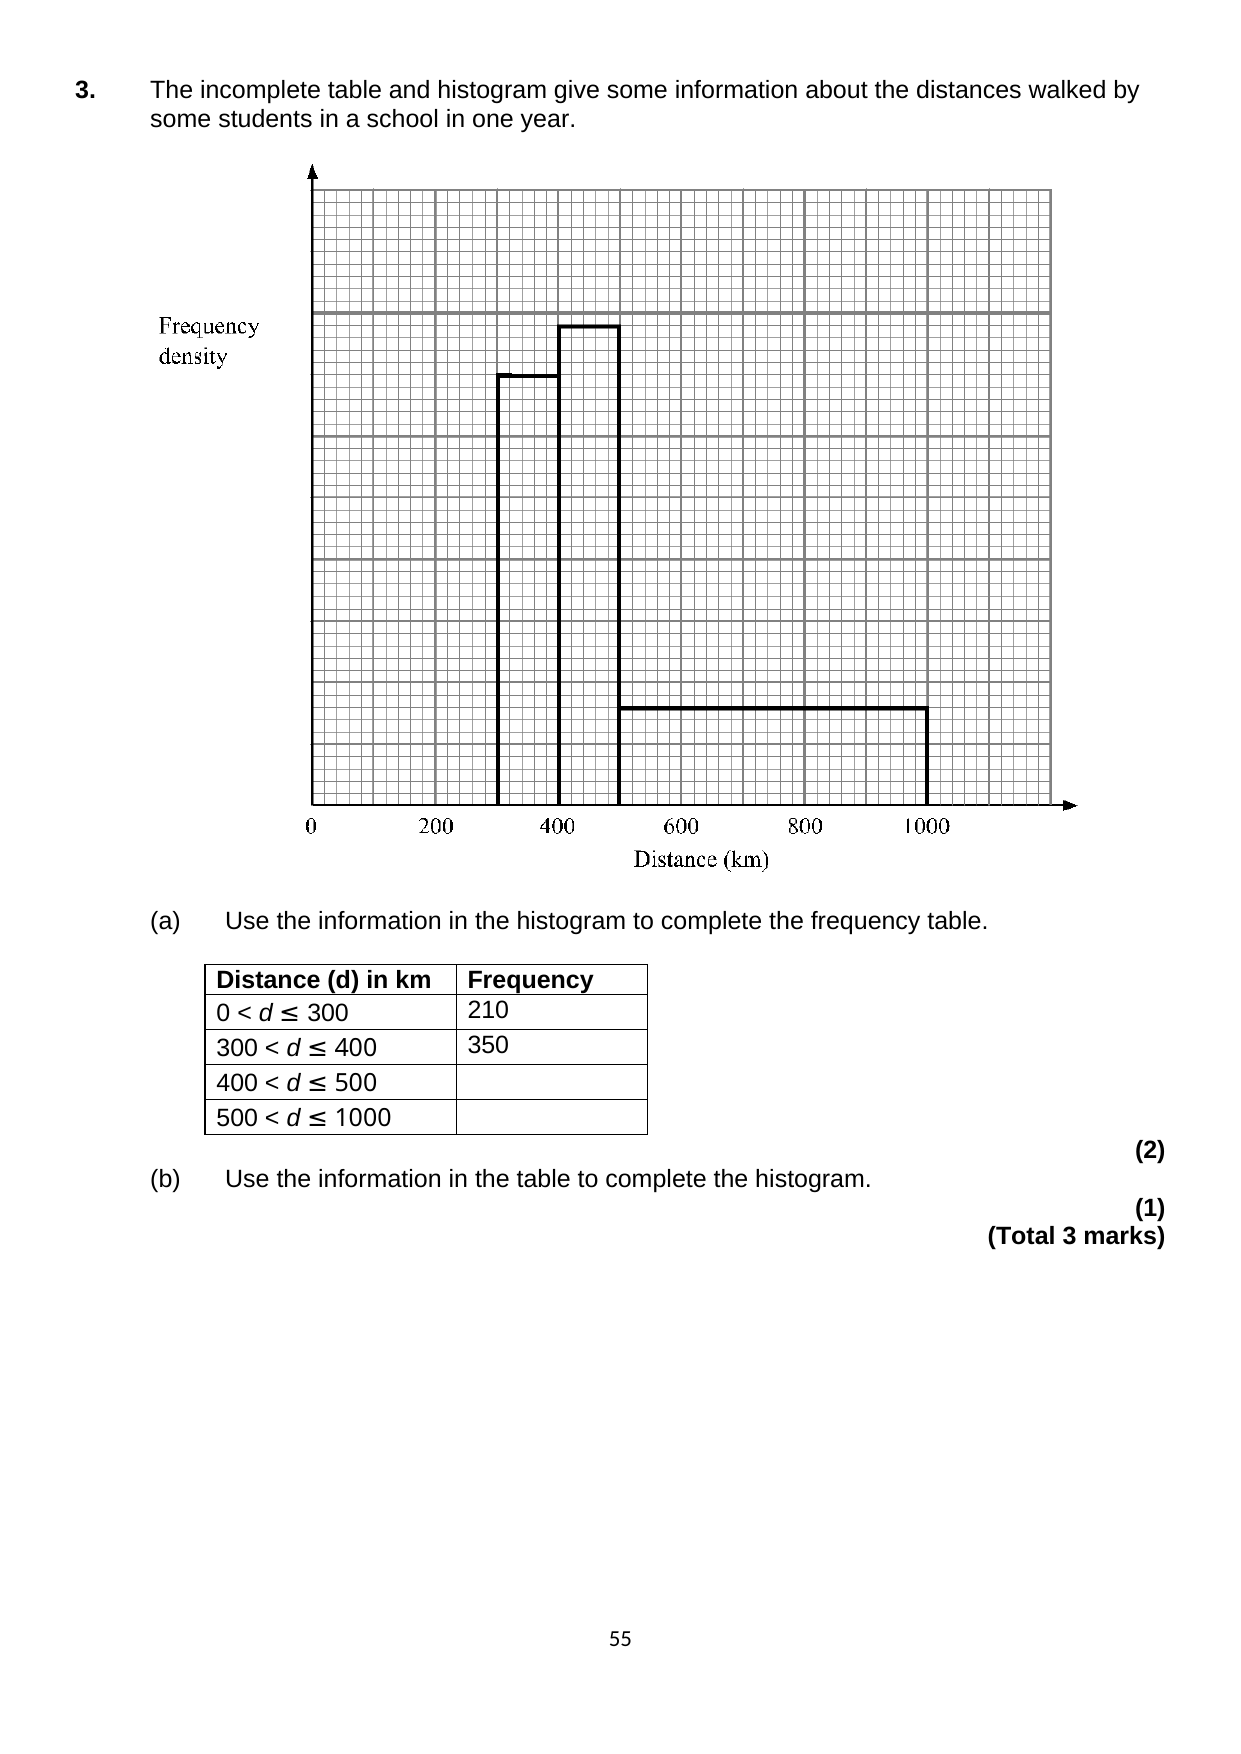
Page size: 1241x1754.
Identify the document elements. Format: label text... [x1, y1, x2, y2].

table_cell 210 [457, 995, 647, 1029]
picture [150, 161, 1086, 878]
table_cell 500 < d ≤ 1000 [206, 1100, 456, 1134]
table_header Frequency [457, 965, 647, 993]
text (b) Use the information in the table to complete the histogram. [75, 1164, 1165, 1192]
table_cell [457, 1065, 647, 1099]
text (1) [75, 1192, 1165, 1221]
table_cell 300 < d ≤ 400 [206, 1030, 456, 1064]
table_cell 400 < d ≤ 500 [206, 1065, 456, 1099]
text (2) [75, 1135, 1165, 1164]
table_cell 350 [457, 1030, 647, 1064]
table_cell [457, 1100, 647, 1134]
text 3. The incomplete table and histogram give some information about the distances walked by some students in a school in one year. [75, 75, 1165, 132]
table_cell 0 < d ≤ 300 [206, 995, 456, 1029]
text (a) Use the information in the histogram to complete the frequency table. [75, 906, 1165, 935]
text (Total 3 marks) [75, 1221, 1165, 1250]
table_header Distance (d) in km [206, 965, 456, 993]
